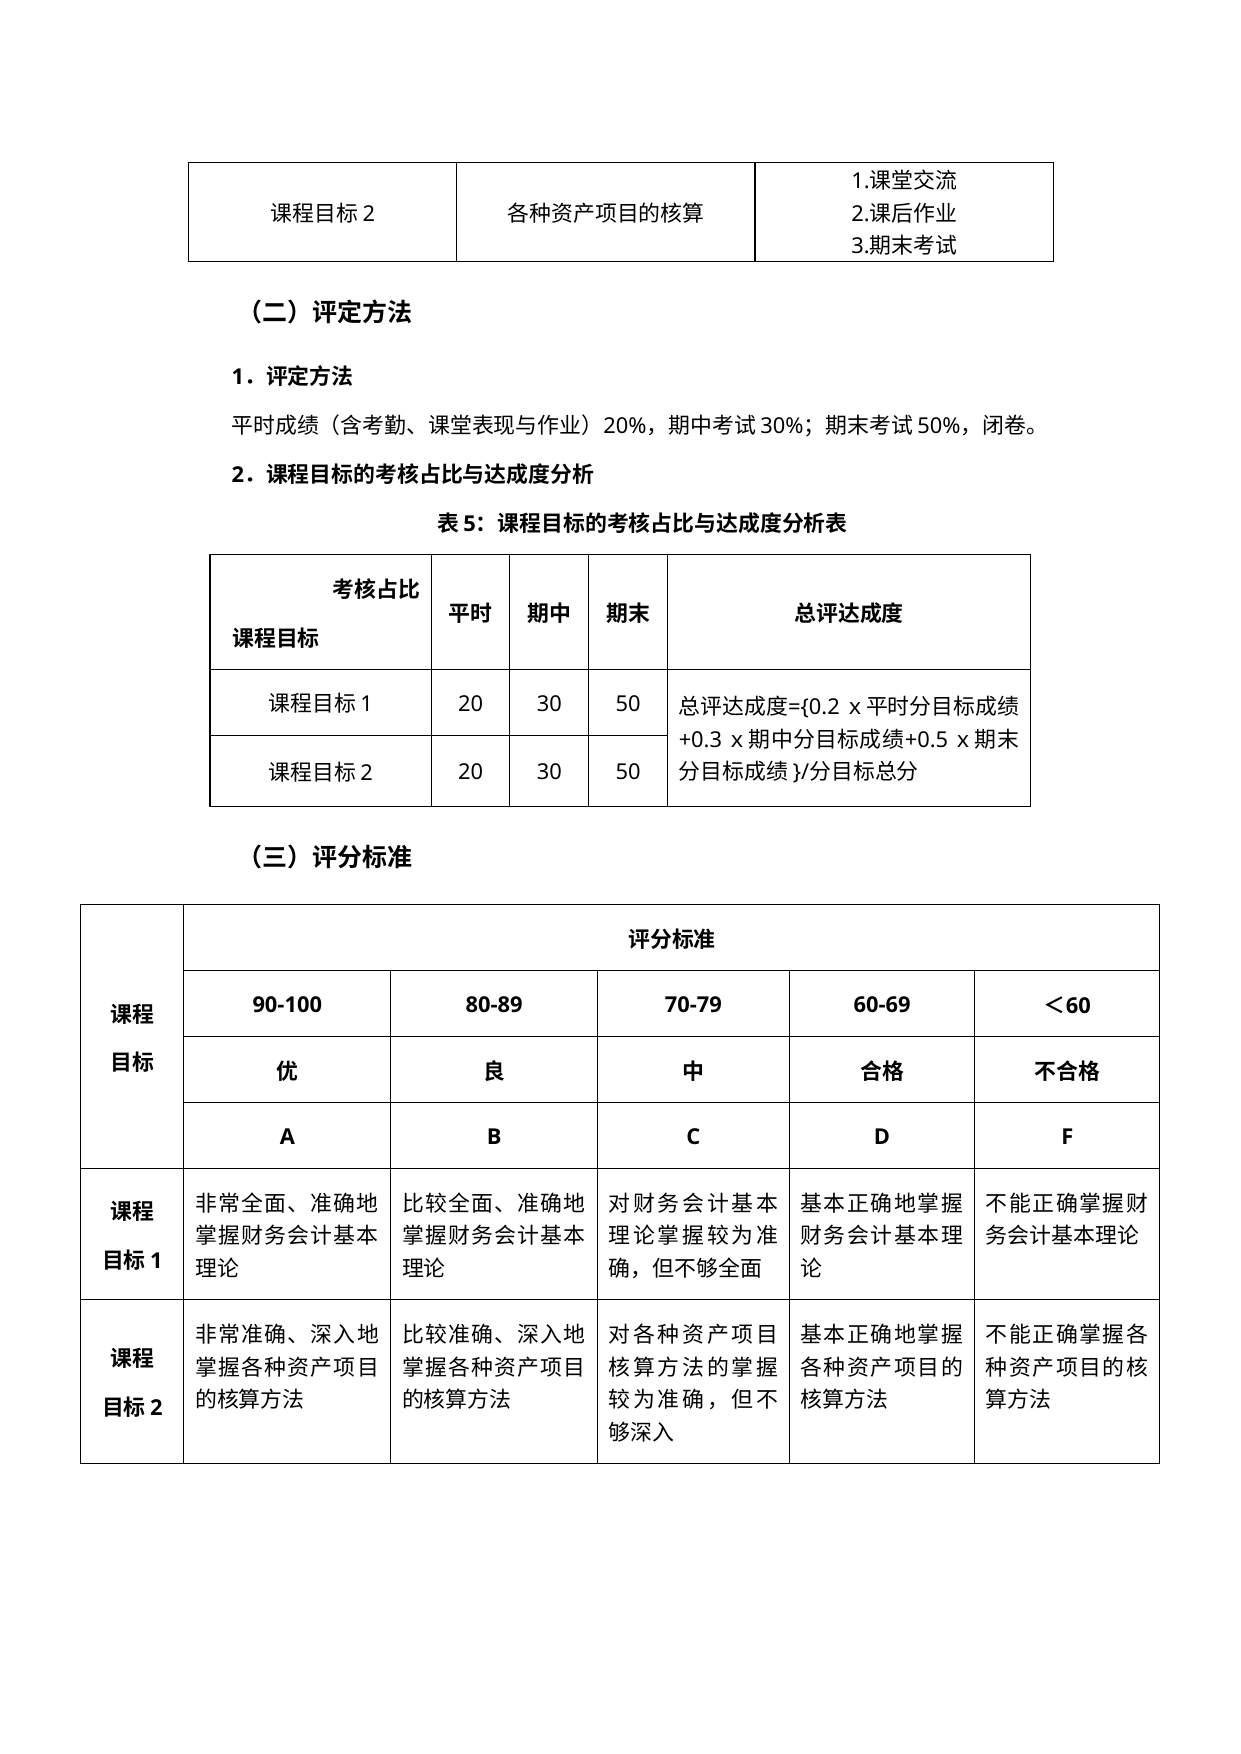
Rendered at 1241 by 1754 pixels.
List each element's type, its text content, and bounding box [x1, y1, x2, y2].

table_cell 80-89 [391, 971, 597, 1036]
table_cell C [598, 1103, 789, 1168]
table_cell 50 [589, 736, 667, 806]
table_cell 基本正确地掌握财务会计基本理论 [790, 1169, 974, 1299]
table_cell 课程 目标1 [81, 1169, 183, 1299]
table_cell 90-100 [184, 971, 390, 1036]
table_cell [756, 163, 1053, 261]
text 1．评定方法 [187, 359, 1053, 392]
text 2．课程目标的考核占比与达成度分析 [187, 457, 1053, 489]
table_header 课程 目标 [81, 905, 183, 1168]
table_cell 课程目标2 [211, 736, 431, 806]
table_cell 课程 目标2 [81, 1300, 183, 1463]
table_cell 60-69 [790, 971, 974, 1036]
table_cell A [184, 1103, 390, 1168]
text （二）评定方法 [187, 278, 1053, 343]
table_cell 优 [184, 1037, 390, 1102]
table_cell 比较准确、深入地掌握各种资产项目的核算方法 [391, 1300, 597, 1463]
table_header 期末 [589, 555, 667, 669]
text （三）评分标准 [187, 823, 1053, 888]
table_cell 课程目标2 [189, 163, 456, 261]
table_cell 不能正确掌握各种资产项目的核算方法 [975, 1300, 1159, 1463]
table_cell 各种资产项目的核算 [457, 163, 754, 261]
table_cell 良 [391, 1037, 597, 1102]
table_cell F [975, 1103, 1159, 1168]
table_cell D [790, 1103, 974, 1168]
table_cell 合格 [790, 1037, 974, 1102]
table_header 平时 [432, 555, 509, 669]
table_cell 比较全面、准确地掌握财务会计基本理论 [391, 1169, 597, 1299]
table_cell 30 [510, 670, 588, 735]
table_cell 70-79 [598, 971, 789, 1036]
table_cell 对各种资产项目核算方法的掌握较为准确，但不够深入 [598, 1300, 789, 1463]
table_cell 不合格 [975, 1037, 1159, 1102]
table_cell 课程目标1 [211, 670, 431, 735]
table_header 评分标准 [184, 905, 1159, 970]
table_cell 20 [432, 670, 509, 735]
table_header 期中 [510, 555, 588, 669]
table_cell 基本正确地掌握各种资产项目的核算方法 [790, 1300, 974, 1463]
table_header 考核占比 课程目标 [211, 555, 431, 669]
table_cell 非常准确、深入地掌握各种资产项目的核算方法 [184, 1300, 390, 1463]
table_cell 不能正确掌握财务会计基本理论 [975, 1169, 1159, 1299]
table_cell 对财务会计基本理论掌握较为准确，但不够全面 [598, 1169, 789, 1299]
table_cell 中 [598, 1037, 789, 1102]
table_header 总评达成度 [668, 555, 1030, 669]
table_cell 非常全面、准确地掌握财务会计基本理论 [184, 1169, 390, 1299]
text 表5：课程目标的考核占比与达成度分析表 [187, 505, 1053, 538]
table_cell 总评达成度={0.2ｘ平时分目标成绩+0.3ｘ期中分目标成绩+0.5ｘ期末分目标成绩 }/分目标总分 [668, 670, 1030, 806]
table_cell ＜60 [975, 971, 1159, 1036]
table_cell 50 [589, 670, 667, 735]
table_cell B [391, 1103, 597, 1168]
text 平时成绩（含考勤、课堂表现与作业）20%，期中考试30%；期末考试50%，闭卷。 [187, 408, 1053, 440]
table_cell 30 [510, 736, 588, 806]
table_cell 20 [432, 736, 509, 806]
